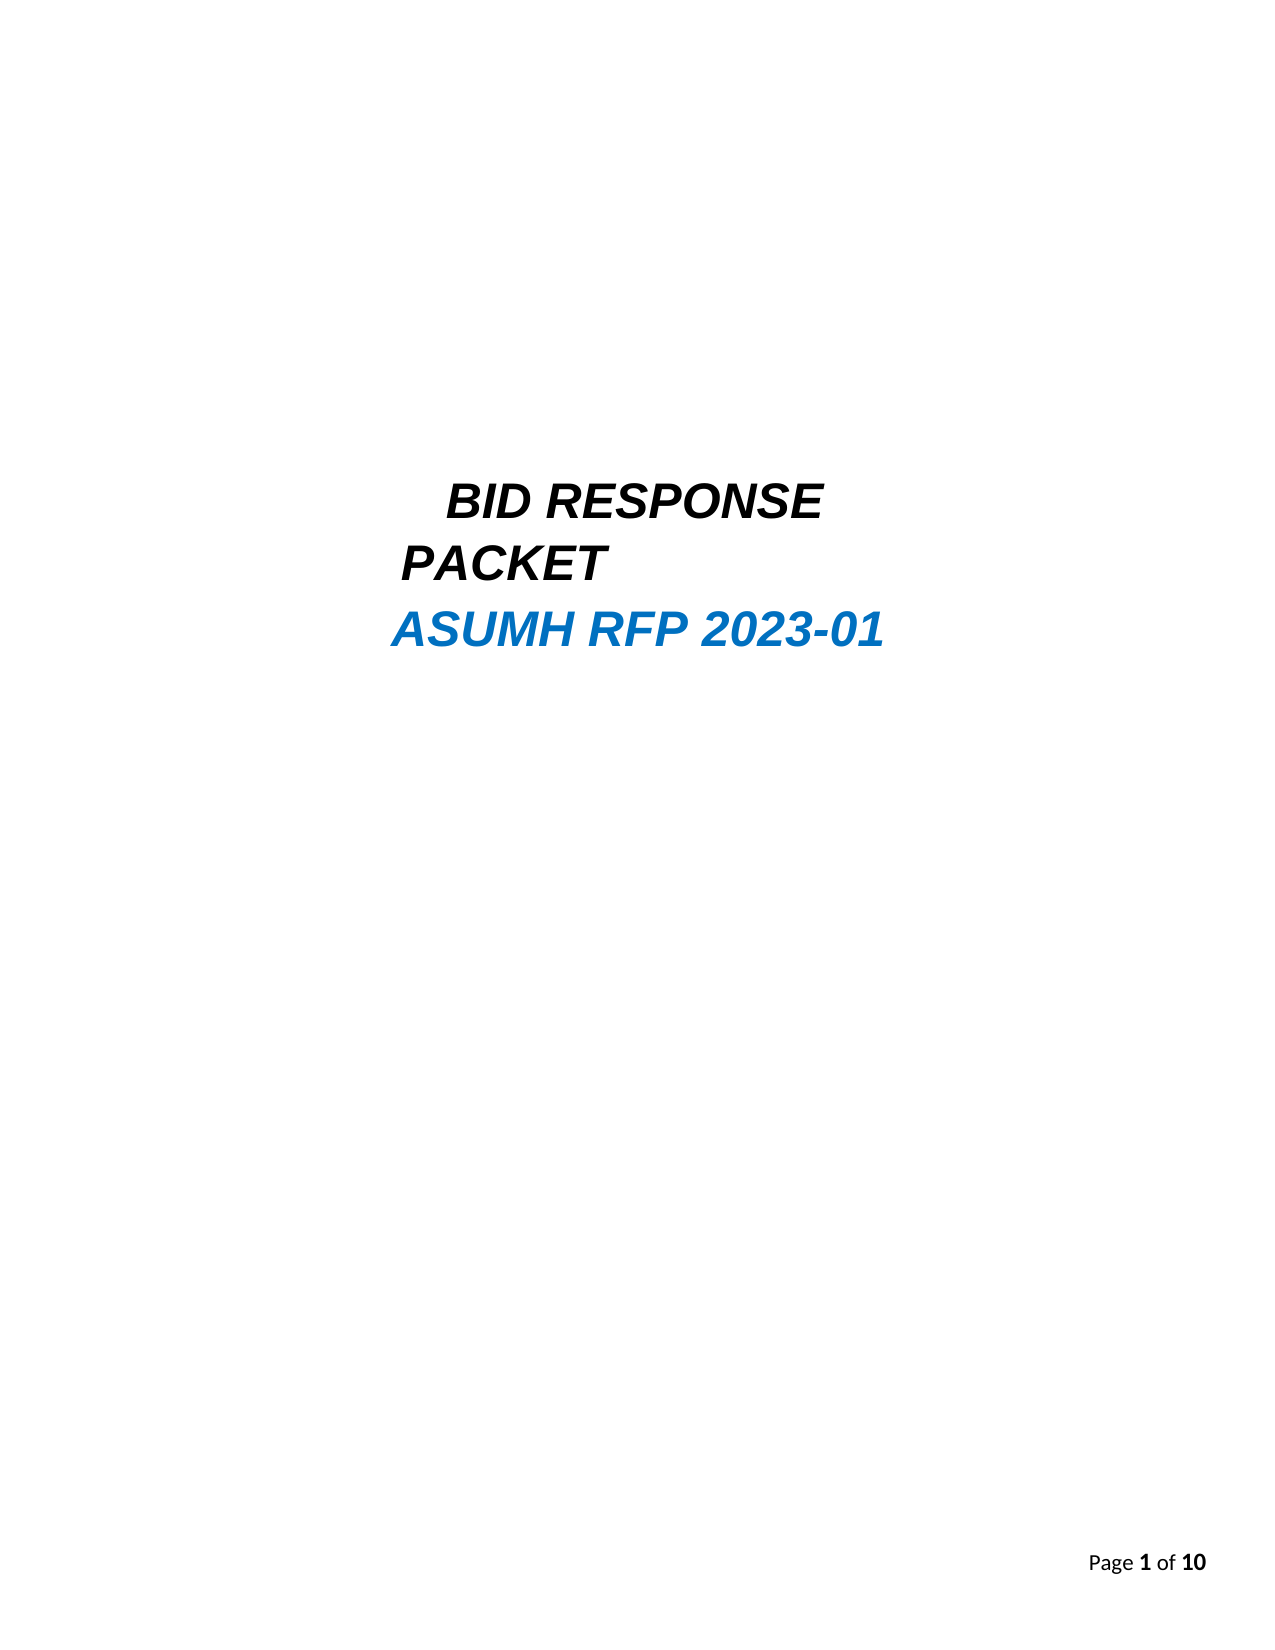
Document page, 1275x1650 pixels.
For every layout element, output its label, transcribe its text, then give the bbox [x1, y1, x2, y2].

text BID RESPONSE PACKET [75, 472, 936, 591]
text ASUMH RFP 2023-01 [75, 600, 1206, 657]
